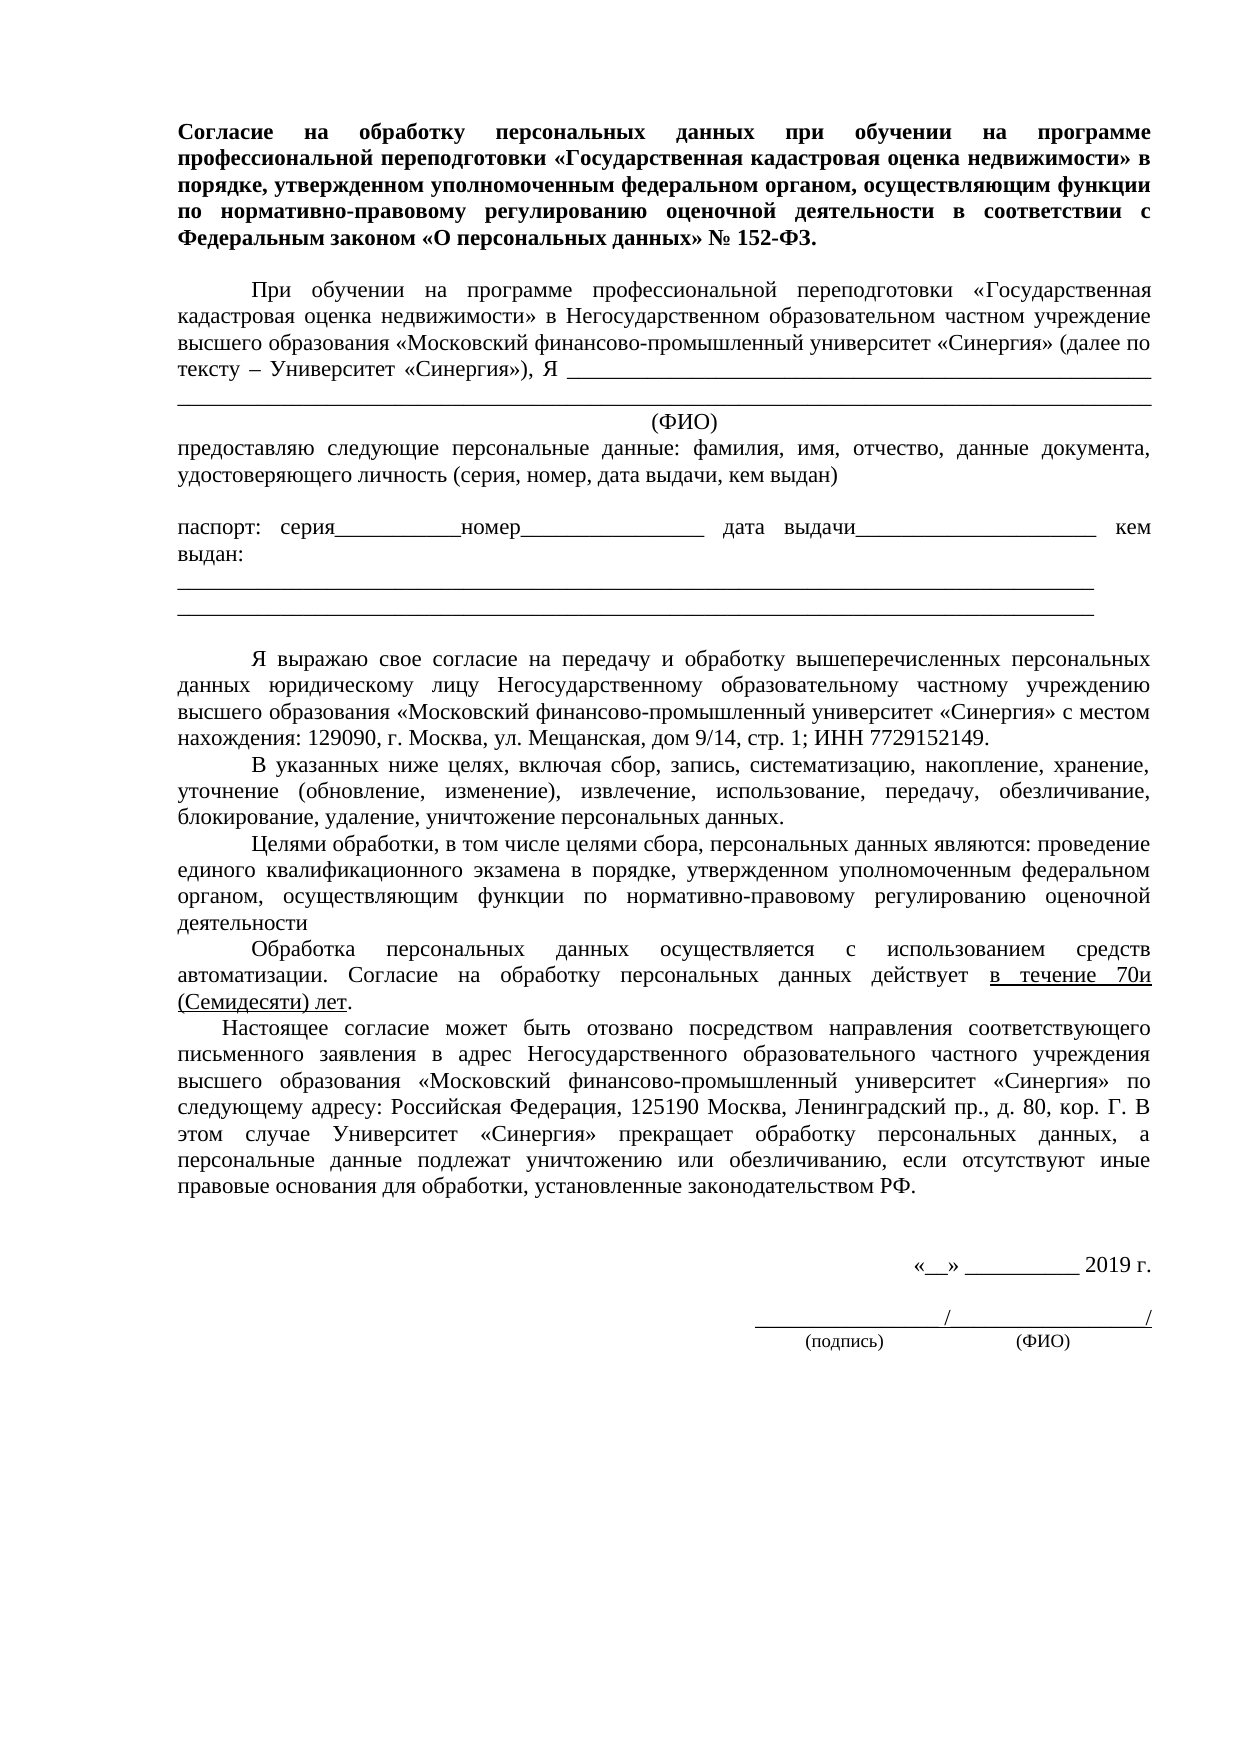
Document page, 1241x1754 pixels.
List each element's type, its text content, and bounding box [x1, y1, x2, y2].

text Настоящее согласие может быть отозвано посредством направления соответствующего письменного заявления в адрес Негосударственного образовательного частного учреждения высшего образования «Московский финансово-промышленный университет «Синергия» по следующему адресу: Российская Федерация, 125190 Москва, Ленинградский пр., д. 80, кор. Г. В этом случае Университет «Синергия» прекращает обработку персональных данных, а персональные данные подлежат уничтожению или обезличиванию, если отсутствуют иные правовые основания для обработки, установленные законодательством РФ. [177, 1014, 1152, 1199]
text При обучении на программе профессиональной переподготовки «Государственная кадастровая оценка недвижимости» в Негосударственном образовательном частном учреждение высшего образования «Московский финансово-промышленный университет «Синергия» (далее по тексту – Университет «Синергия»), Я ___________________________________________________ _____________________________________________________________________________________ [177, 276, 1152, 405]
text В указанных ниже целях, включая сбор, запись, систематизацию, накопление, хранение, уточнение (обновление, изменение), извлечение, использование, передачу, обезличивание, блокирование, удаление, уничтожение персональных данных. [177, 751, 1152, 830]
text «__» __________ 2019 г. [288, 1251, 1152, 1278]
text Согласие на обработку персональных данных при обучении на программе профессиональной переподготовки «Государственная кадастровая оценка недвижимости» в порядке, утвержденном уполномоченным федеральном органом, осуществляющим функции по нормативно-правовому регулированию оценочной деятельности в соответствии с Федеральным законом «О персональных данных» № 152-ФЗ. [177, 118, 1152, 250]
text паспорт: серия___________номер________________ дата выдачи_____________________ кем выдан: ________________________________________________________________________________ [177, 513, 1152, 592]
text Я выражаю свое согласие на передачу и обработку вышеперечисленных персональных данных юридическому лицу Негосударственному образовательному частному учреждению высшего образования «Московский финансово-промышленный университет «Синергия» с местом нахождения: 129090, г. Москва, ул. Мещанская, дом 9/14, стр. 1; ИНН 7729152149. [177, 645, 1152, 751]
text ________________ /_________________/ [288, 1304, 1152, 1330]
text (подпись) (ФИО) [288, 1330, 1152, 1352]
text предоставляю следующие персональные данные: фамилия, имя, отчество, данные документа, удостоверяющего личность (серия, номер, дата выдачи, кем выдан) [177, 434, 1152, 487]
text (ФИО) [177, 408, 1152, 434]
text ________________________________________________________________________________ [177, 592, 1152, 619]
text Обработка персональных данных осуществляется с использованием средств автоматизации. Согласие на обработку персональных данных действует в течение 70и (Семидесяти) лет. [177, 935, 1152, 1014]
text Целями обработки, в том числе целями сбора, персональных данных являются: проведение единого квалификационного экзамена в порядке, утвержденном уполномоченным федеральном органом, осуществляющим функции по нормативно-правовому регулированию оценочной деятельности [177, 830, 1152, 935]
